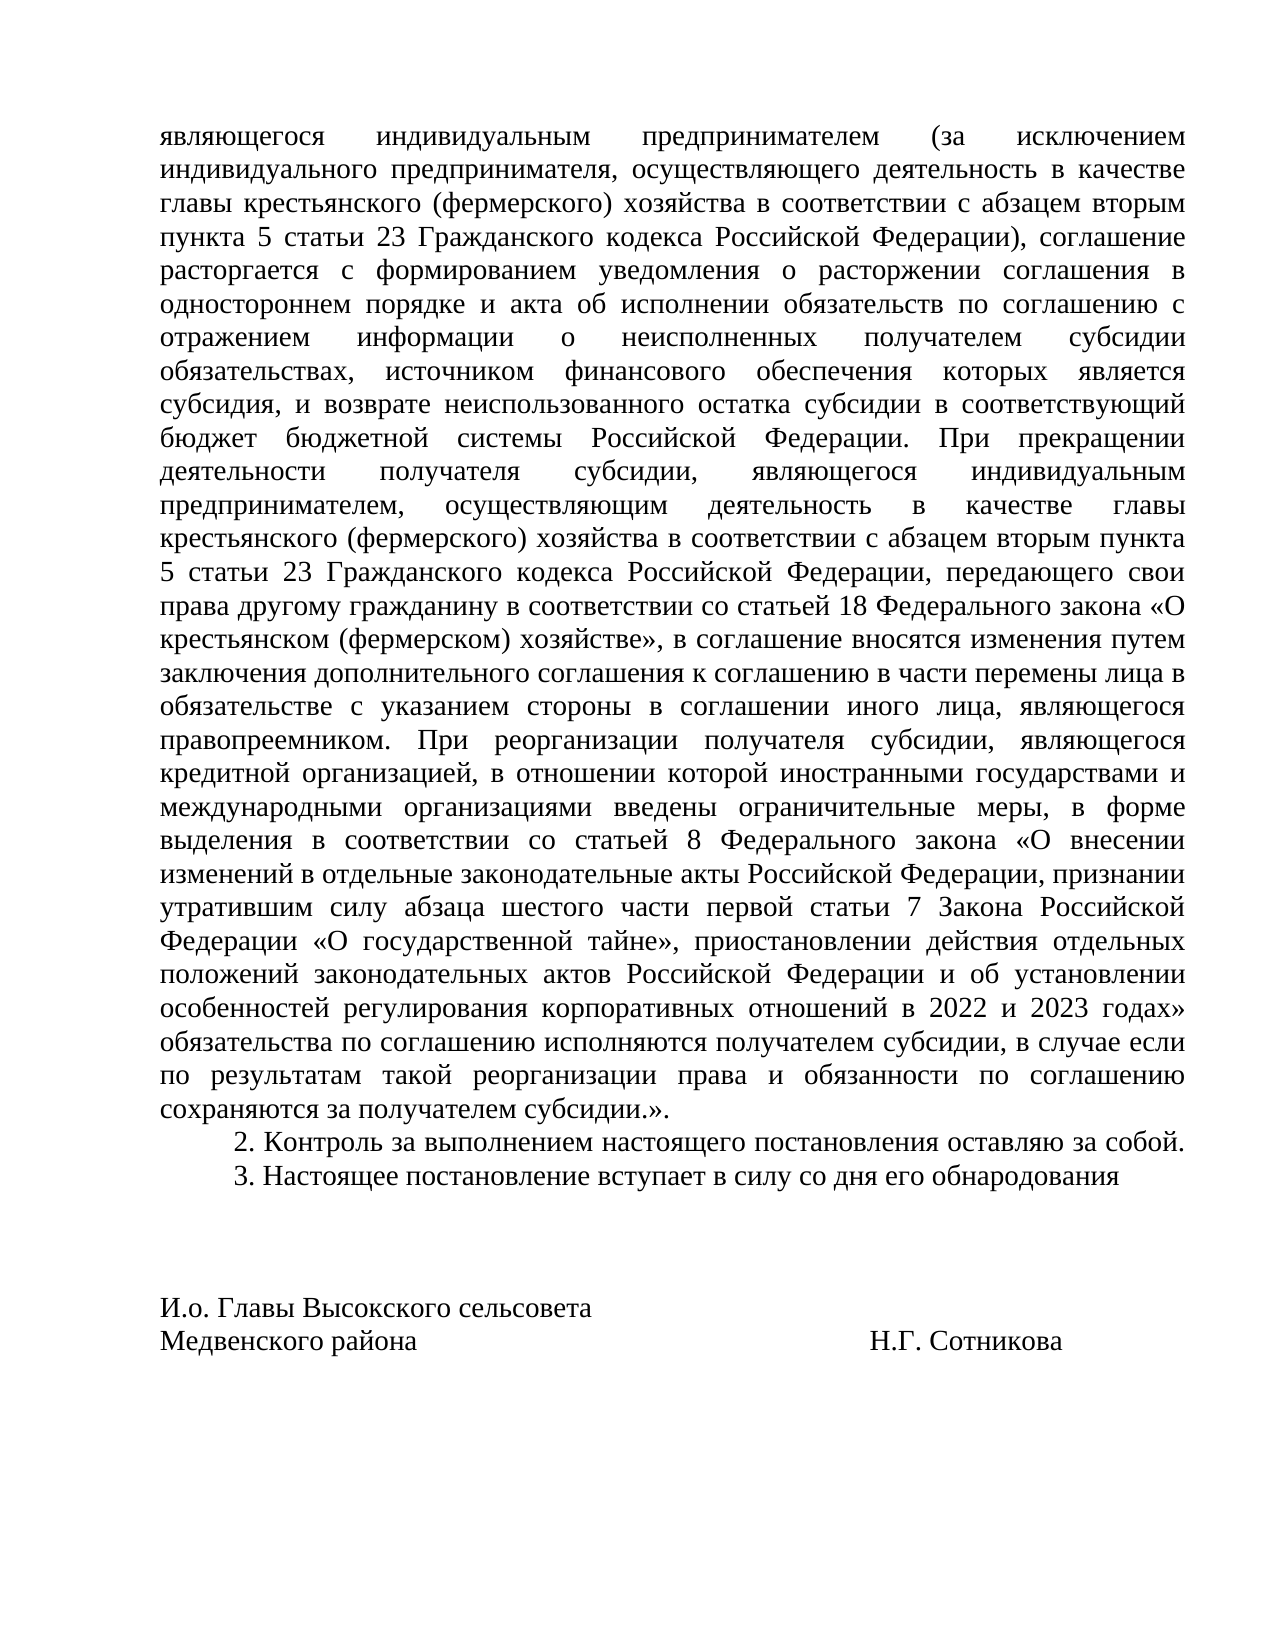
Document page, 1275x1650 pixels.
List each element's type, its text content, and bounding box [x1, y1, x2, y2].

text И.о. Главы Высокского сельсовета [159, 1290, 1186, 1323]
text Медвенского района Н.Г. Сотникова [159, 1323, 1186, 1357]
text 2. Контроль за выполнением настоящего постановления оставляю за собой. 3. Настоящее постановление вступает в силу со дня его обнародования [233, 1124, 1186, 1191]
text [159, 118, 1186, 1124]
